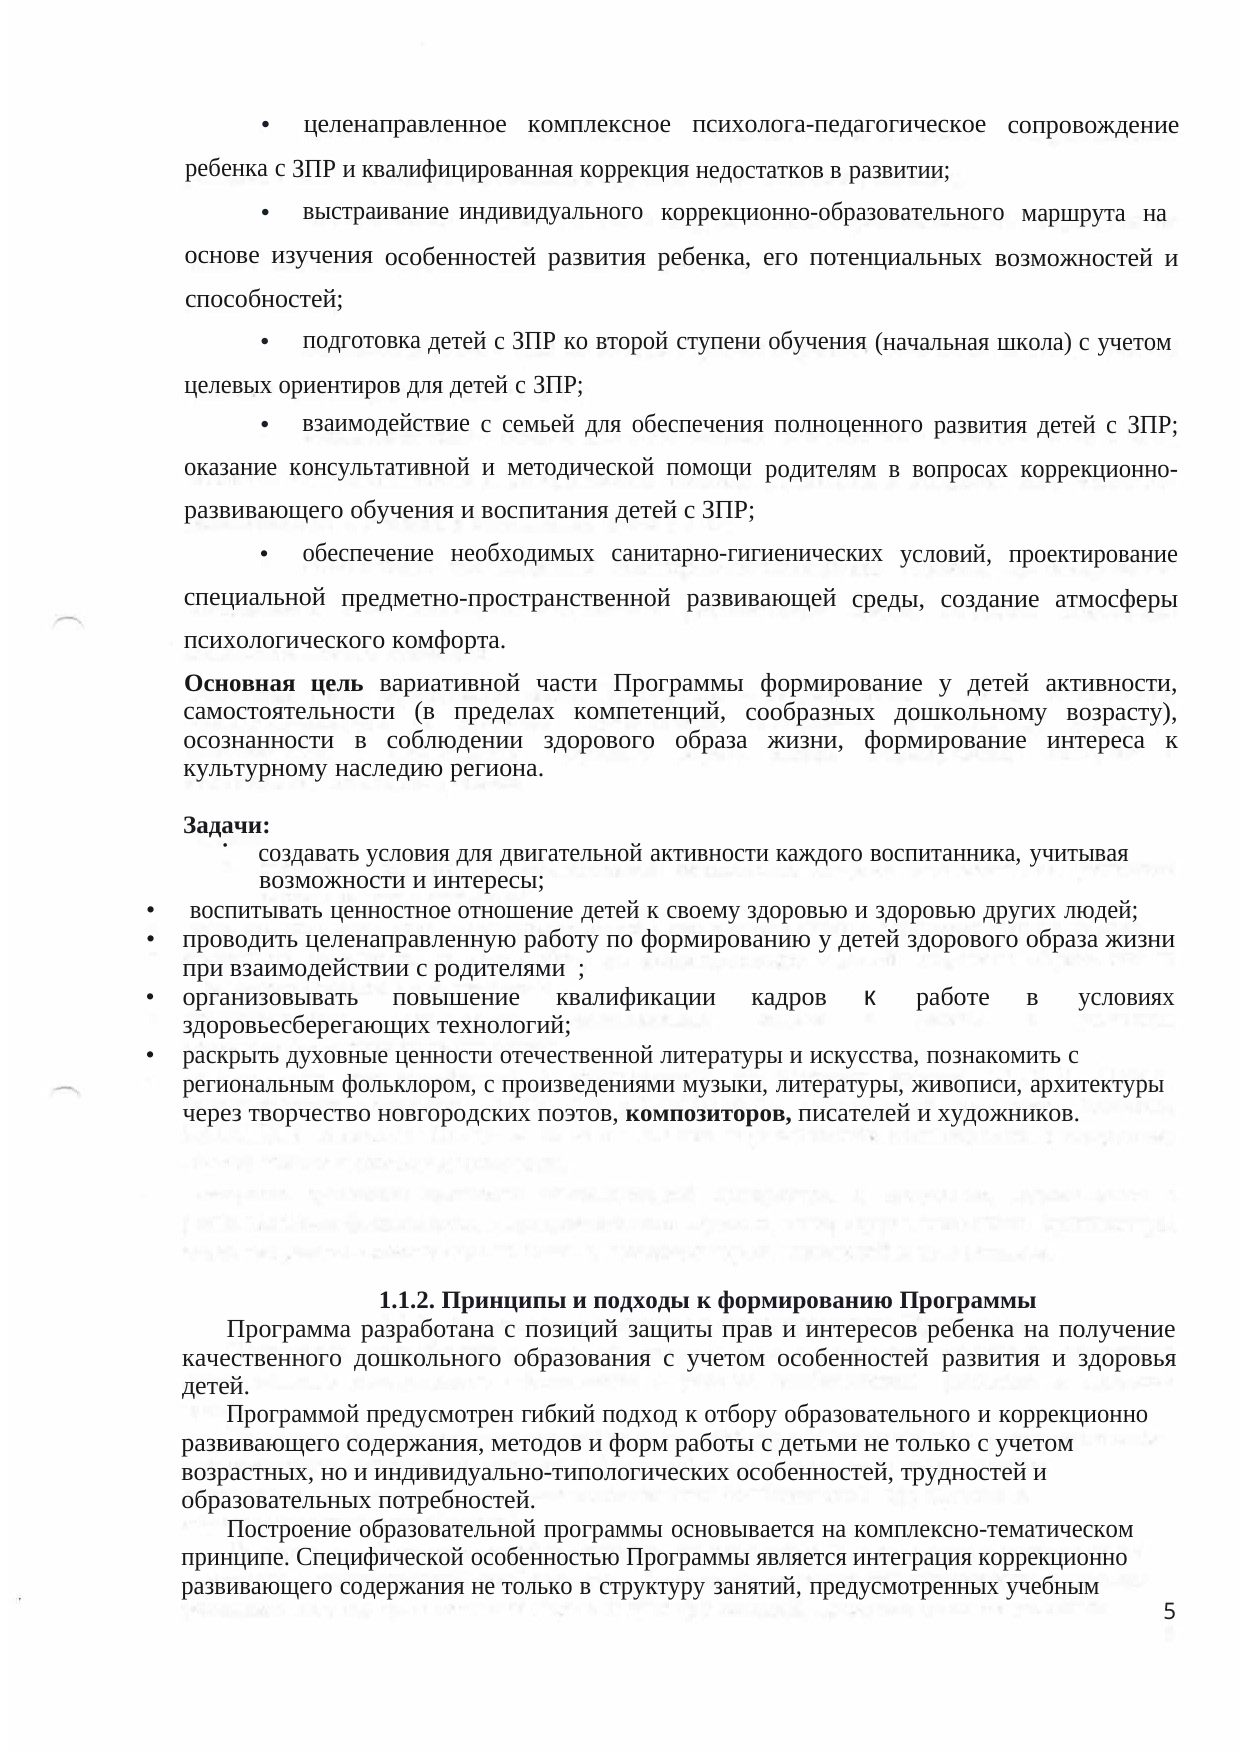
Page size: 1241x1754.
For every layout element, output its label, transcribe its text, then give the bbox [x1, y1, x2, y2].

picture [8, 0, 1240, 1753]
text Основная цель вариативной части Программы формирование у детей активности, самостоятельности (в пределах компетенций, сообразных дошкольному возрасту), осознанности в соблюдении здорового образа жизни, формирование интереса к культурному наследию региона. [183, 669, 1178, 782]
text Построение образовательной программы основывается на комплексно-тематическом принципе. Специфической особенностью Программы является интеграция коррекционно­ развивающего содержания не только в структуру занятий, предусмотренных учебным [181, 1514, 1236, 1600]
list Принципы и подходы к формированию Программы [379, 1286, 1236, 1314]
list раскрыть духовные ценности отечественной литературы и искусства, познакомить с региональным фольклором, с произведениями музыки, литературы, живописи, архитектуры через творчество новгородских поэтов, композиторов, писателей и художников. [145, 1041, 1170, 1127]
list создавать условия для двигательной активности каждого воспитанника, учитывая возможности и интересы; [222, 839, 1178, 894]
list выстраивание индивидуального коррекционно-образовательного маршрута на [260, 196, 1236, 228]
list воспитывать ценностное отношение детей к своему здоровью и здоровью других людей; [146, 894, 1236, 925]
text Программой предусмотрен гибкий подход к отбору образовательного и коррекционно­ развивающего содержания, методов и форм работы с детьми не только с учетом возрастных, но и индивидуально-типологических особенностей, трудностей и образовательных потребностей. [181, 1400, 1177, 1514]
list подготовка детей с ЗПР ко второй ступени обучения (начальная школа) с учетом [260, 323, 1236, 357]
text основе изучения особенностей развития ребенка, его потенциальных возможностей и способностей; [184, 239, 1178, 313]
text 5 [39, 1600, 1176, 1625]
list обеспечение необходимых санитарно-гигиенических условий, проектирование специальной предметно-пространственной развивающей среды, создание атмосферы психологического комфорта. [183, 537, 1178, 654]
list целенаправленное комплексное психолога-педагогическое сопровождение ребенка с ЗПР и квалифицированная коррекция недостатков в развитии; [185, 108, 1179, 184]
text Задачи: [183, 811, 1236, 838]
text целевых ориентиров для детей с ЗПР; [184, 369, 1236, 399]
list проводить целенаправленную работу по формированию у детей здорового образа жизни при взаимодействии с родителями ; [146, 925, 1178, 982]
list организовывать повышение квалификации кадров к работе в условиях здоровьесберегающих технологий; [145, 982, 1177, 1039]
list взаимодействие с семьей для обеспечения полноценного развития детей с ЗПР; оказание консультативной и методической помощи родителям в вопросах коррекционно- развивающего обучения и воспитания детей с ЗПР; [184, 406, 1178, 524]
text Программа разработана с позиций защиты прав и интересов ребенка на получение качественного дошкольного образования с учетом особенностей развития и здоровья детей. [182, 1315, 1177, 1400]
